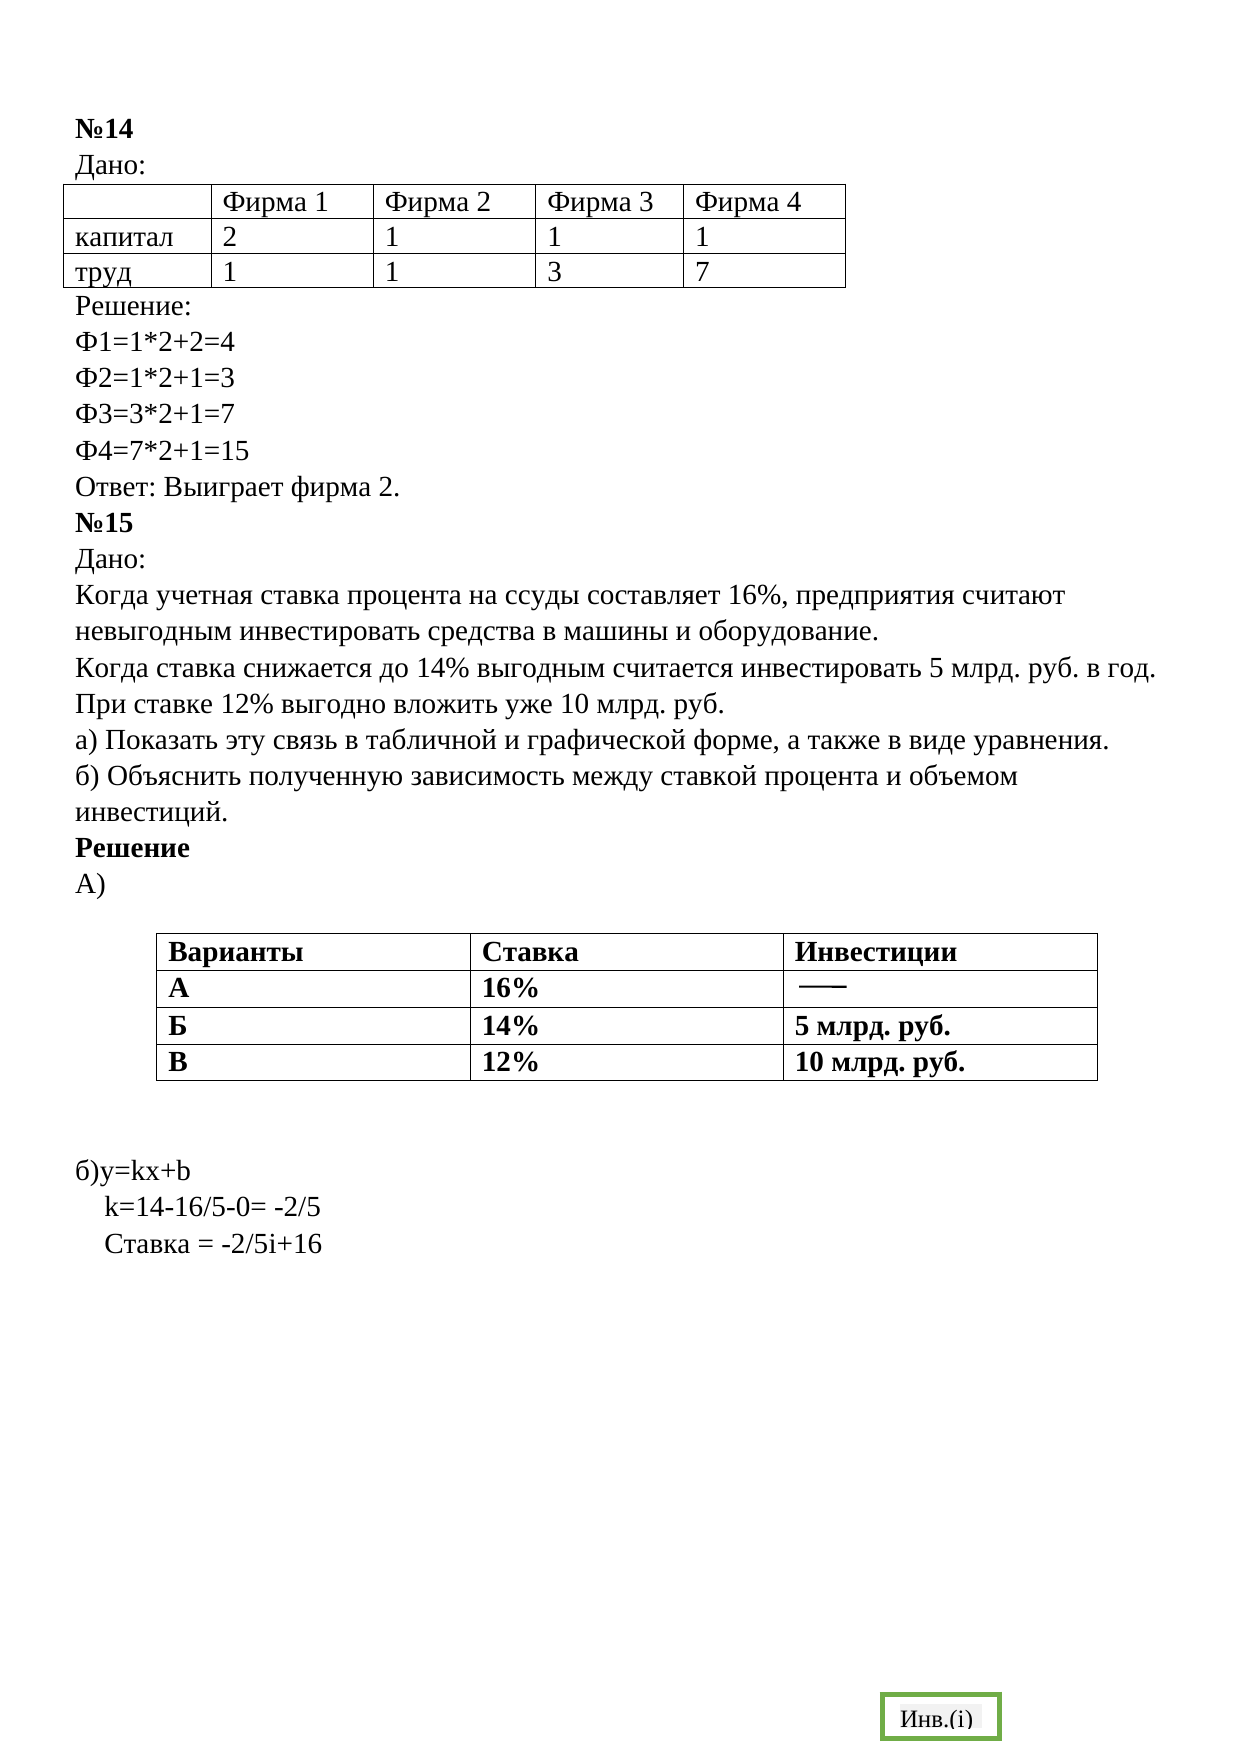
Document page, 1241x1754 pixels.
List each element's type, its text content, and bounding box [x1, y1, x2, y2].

table_cell 10 млрд. руб. [784, 1045, 1097, 1080]
table_header [64, 185, 211, 218]
table_cell 14% [471, 1008, 783, 1043]
table_cell 1 [374, 219, 535, 253]
text б)y=kx+b [75, 1153, 1165, 1187]
text А) [75, 867, 1165, 900]
table_cell 7 [684, 254, 845, 287]
text Решение: [75, 288, 1165, 322]
table_cell 12% [471, 1045, 783, 1080]
table_cell 1 [536, 219, 683, 253]
text Дано: [75, 541, 1165, 575]
table_header Инвестиции [784, 934, 1097, 969]
table_header Ставка [471, 934, 783, 969]
text При ставке 12% выгодно вложить уже 10 млрд. руб. [75, 686, 1165, 719]
table_cell 1 [374, 254, 535, 287]
table_cell А [157, 971, 470, 1007]
table_cell Б [157, 1008, 470, 1043]
table_cell 3 [536, 254, 683, 287]
table_cell 5 млрд. руб. [784, 1008, 1097, 1043]
table_cell В [157, 1045, 470, 1080]
text Ф3=3*2+1=7 [75, 397, 1165, 430]
text Ф1=1*2+2=4 [75, 324, 1165, 358]
table_cell [784, 971, 1097, 1007]
table_cell 2 [212, 219, 373, 253]
table_header Фирма 4 [684, 185, 845, 218]
table_header Варианты [157, 934, 470, 969]
table_cell 1 [212, 254, 373, 287]
text Ф4=7*2+1=15 [75, 433, 1165, 466]
text Ф2=1*2+1=3 [75, 361, 1165, 394]
text а) Показать эту связь в табличной и графической форме, а также в виде уравнения. [75, 722, 1165, 756]
table_cell 16% [471, 971, 783, 1007]
text Решение [75, 830, 1165, 864]
table_cell 1 [684, 219, 845, 253]
text k=14-16/5-0= -2/5 [75, 1189, 1165, 1223]
text б) Объяснить полученную зависимость между ставкой процента и объемом инвестиций. [75, 758, 1165, 828]
text Дано: [75, 147, 1165, 181]
text Ставка = -2/5i+16 [75, 1226, 1165, 1259]
table_cell труд [64, 254, 211, 287]
text №14 [75, 111, 1165, 145]
table_header Фирма 3 [536, 185, 683, 218]
text Ответ: Выиграет фирма 2. [75, 469, 1165, 502]
table_header Фирма 2 [374, 185, 535, 218]
text Когда учетная ставка процента на ссуды составляет 16%, предприятия считают невыгодным инвестировать средства в машины и оборудование. [75, 577, 1165, 647]
text Когда ставка снижается до 14% выгодным считается инвестировать 5 млрд. руб. в год. [75, 650, 1165, 683]
text №15 [75, 505, 1165, 539]
table_header Фирма 1 [212, 185, 373, 218]
table_cell капитал [64, 219, 211, 253]
